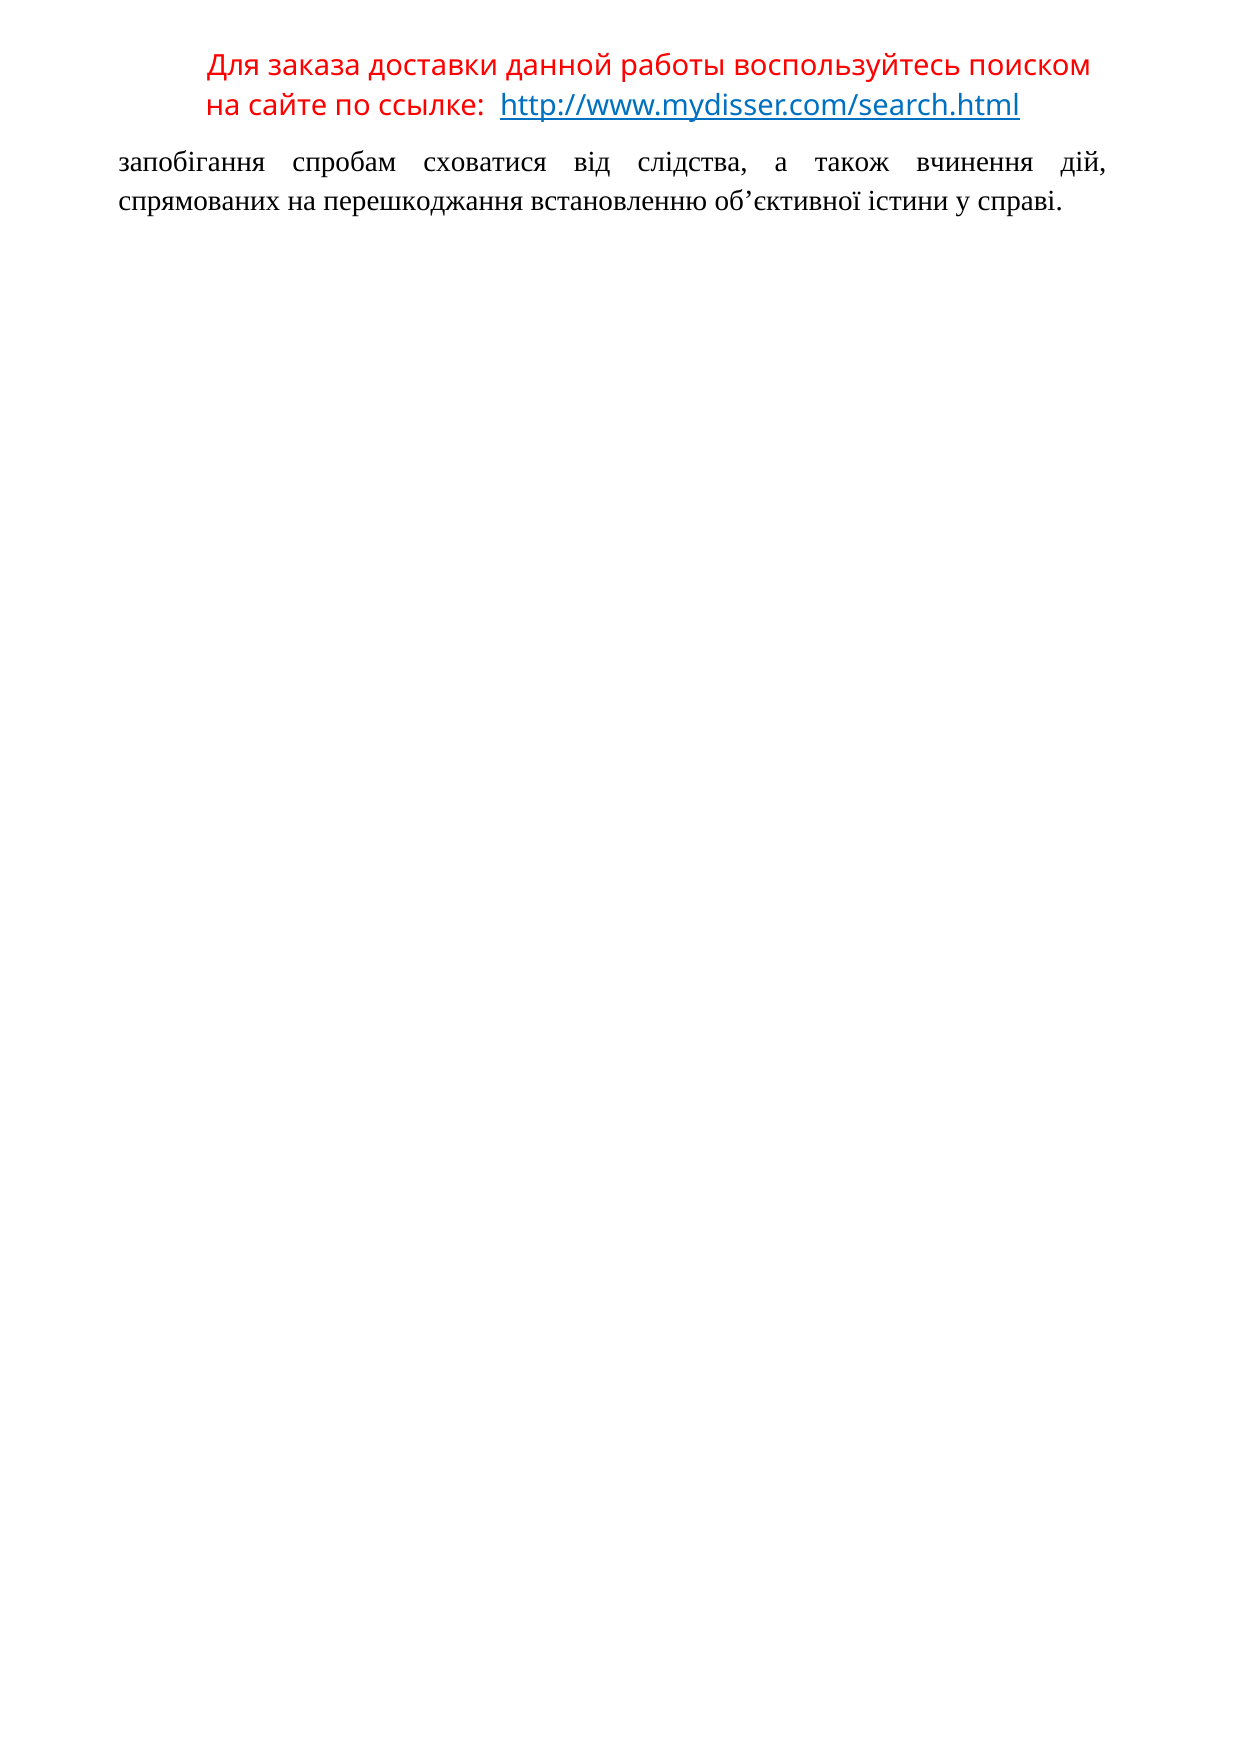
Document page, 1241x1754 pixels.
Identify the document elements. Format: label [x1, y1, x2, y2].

text [118, 144, 1107, 217]
